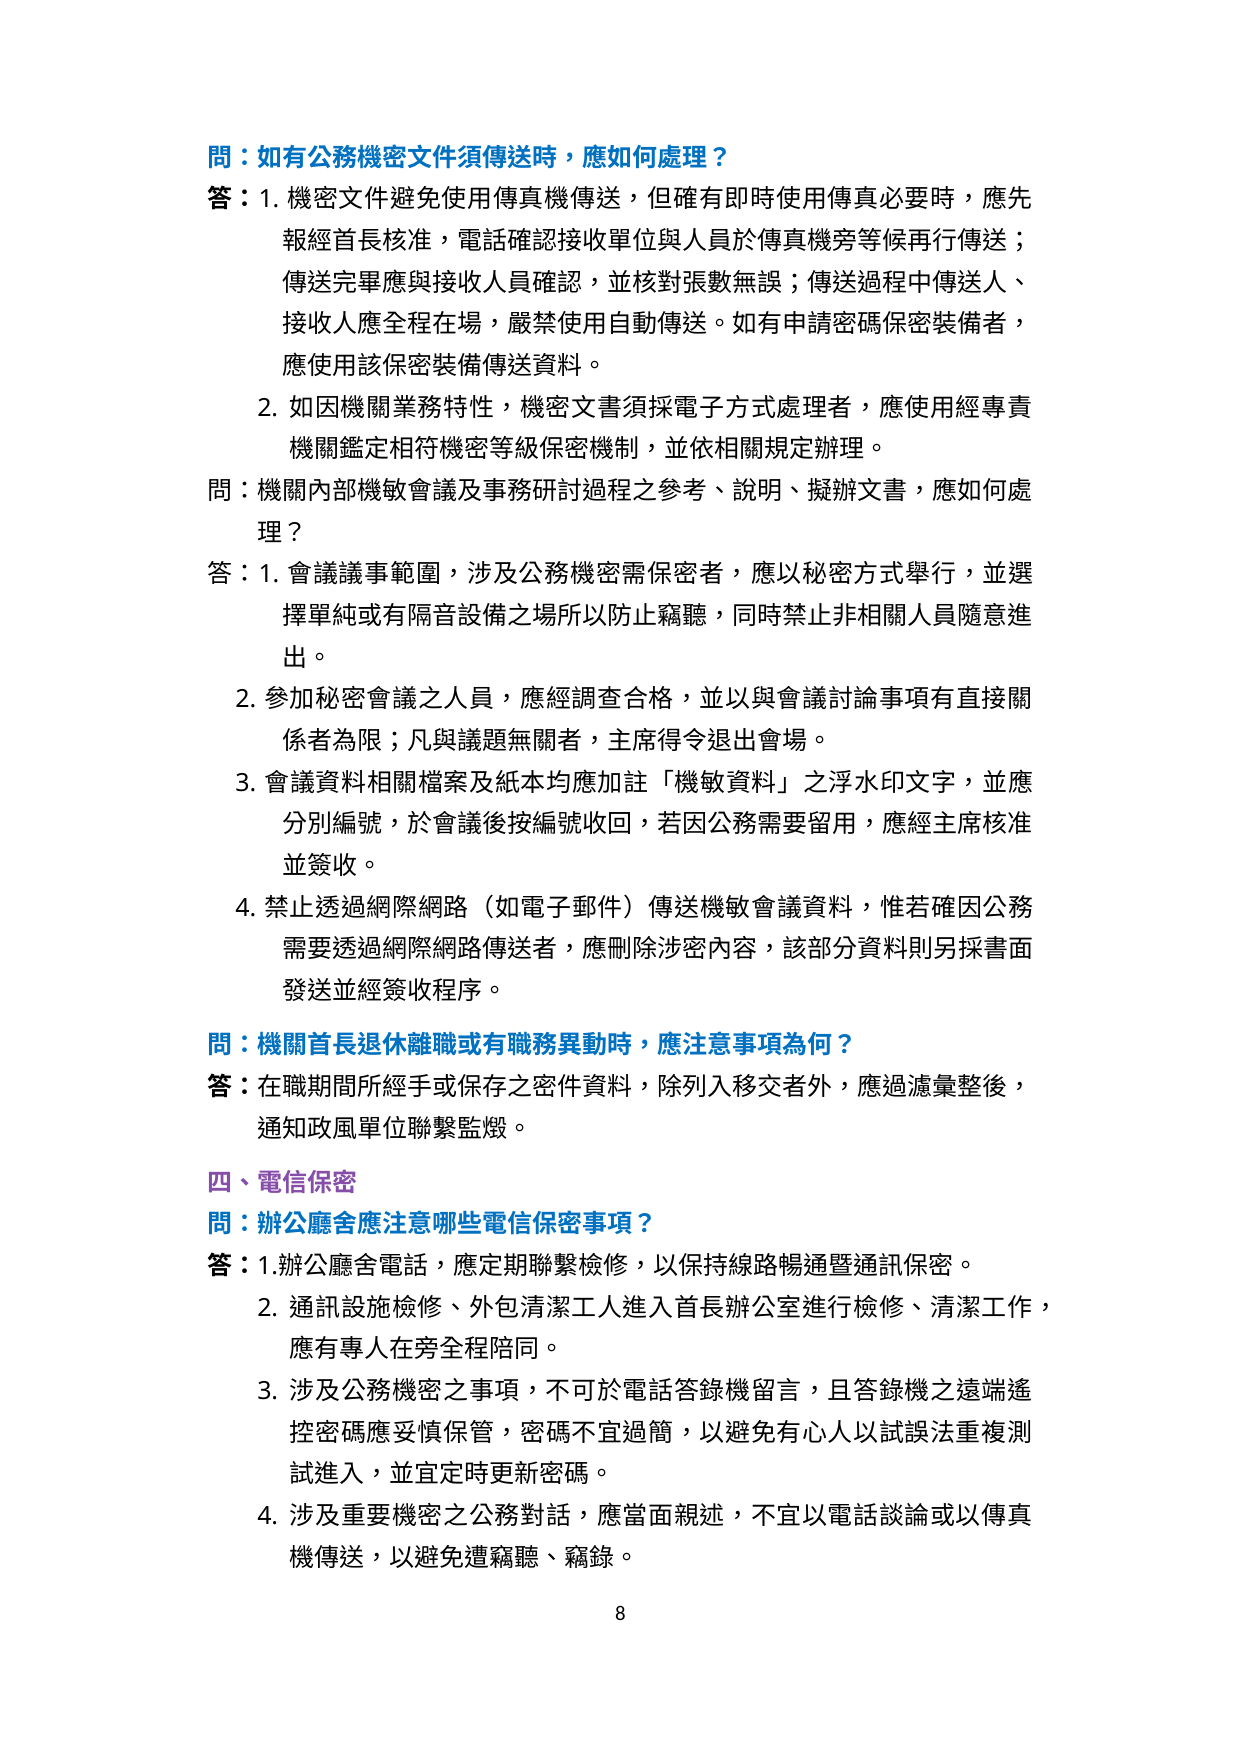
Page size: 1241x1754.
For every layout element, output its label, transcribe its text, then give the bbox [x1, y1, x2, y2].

text 答：1.辦公廳舍電話，應定期聯繫檢修，以保持線路暢通暨通訊保密。 [207, 1241, 1033, 1283]
text 2. 參加秘密會議之人員，應經調查合格，並以與會議討論事項有直接關係者為限；凡與議題無關者，主席得令退出會場。 [207, 674, 1033, 758]
text 問：機關內部機敏會議及事務研討過程之參考、說明、擬辦文書，應如何處理？ [207, 466, 1033, 549]
text 四、電信保密 [207, 1158, 1033, 1199]
text 答：1. 機密文件避免使用傳真機傳送，但確有即時使用傳真必要時，應先報經首長核准，電話確認接收單位與人員於傳真機旁等候再行傳送；傳送完畢應與接收人員確認，並核對張數無誤；傳送過程中傳送人、接收人應全程在場，嚴禁使用自動傳送。如有申請密碼保密裝備者，應使用該保密裝備傳送資料。 [207, 174, 1033, 383]
list 通訊設施檢修、外包清潔工人進入首長辦公室進行檢修、清潔工作，應有專人在旁全程陪同。 [257, 1283, 1033, 1366]
text 答：在職期間所經手或保存之密件資料，除列入移交者外，應過濾彙整後，通知政風單位聯繫監燬。 [207, 1062, 1033, 1145]
text 3. 會議資料相關檔案及紙本均應加註「機敏資料」之浮水印文字，並應分別編號，於會議後按編號收回，若因公務需要留用，應經主席核准並簽收。 [207, 758, 1033, 883]
list 涉及公務機密之事項，不可於電話答錄機留言，且答錄機之遠端遙控密碼應妥慎保管，密碼不宜過簡，以避免有心人以試誤法重複測試進入，並宜定時更新密碼。 [257, 1366, 1033, 1491]
text 問：辦公廳舍應注意哪些電信保密事項？ [207, 1199, 1033, 1241]
text 問：機關首長退休離職或有職務異動時，應注意事項為何？ [207, 1020, 1033, 1062]
text 4. 禁止透過網際網路（如電子郵件）傳送機敏會議資料，惟若確因公務需要透過網際網路傳送者，應刪除涉密內容，該部分資料則另採書面發送並經簽收程序。 [207, 883, 1033, 1008]
list 涉及重要機密之公務對話，應當面親述，不宜以電話談論或以傳真機傳送，以避免遭竊聽、竊錄。 [257, 1491, 1033, 1574]
text 問：如有公務機密文件須傳送時，應如何處理？ [207, 133, 1033, 174]
list 如因機關業務特性，機密文書須採電子方式處理者，應使用經專責機關鑑定相符機密等級保密機制，並依相關規定辦理。 [257, 383, 1033, 466]
text 答：1. 會議議事範圍，涉及公務機密需保密者，應以秘密方式舉行，並選擇單純或有隔音設備之場所以防止竊聽，同時禁止非相關人員隨意進出。 [207, 549, 1033, 674]
